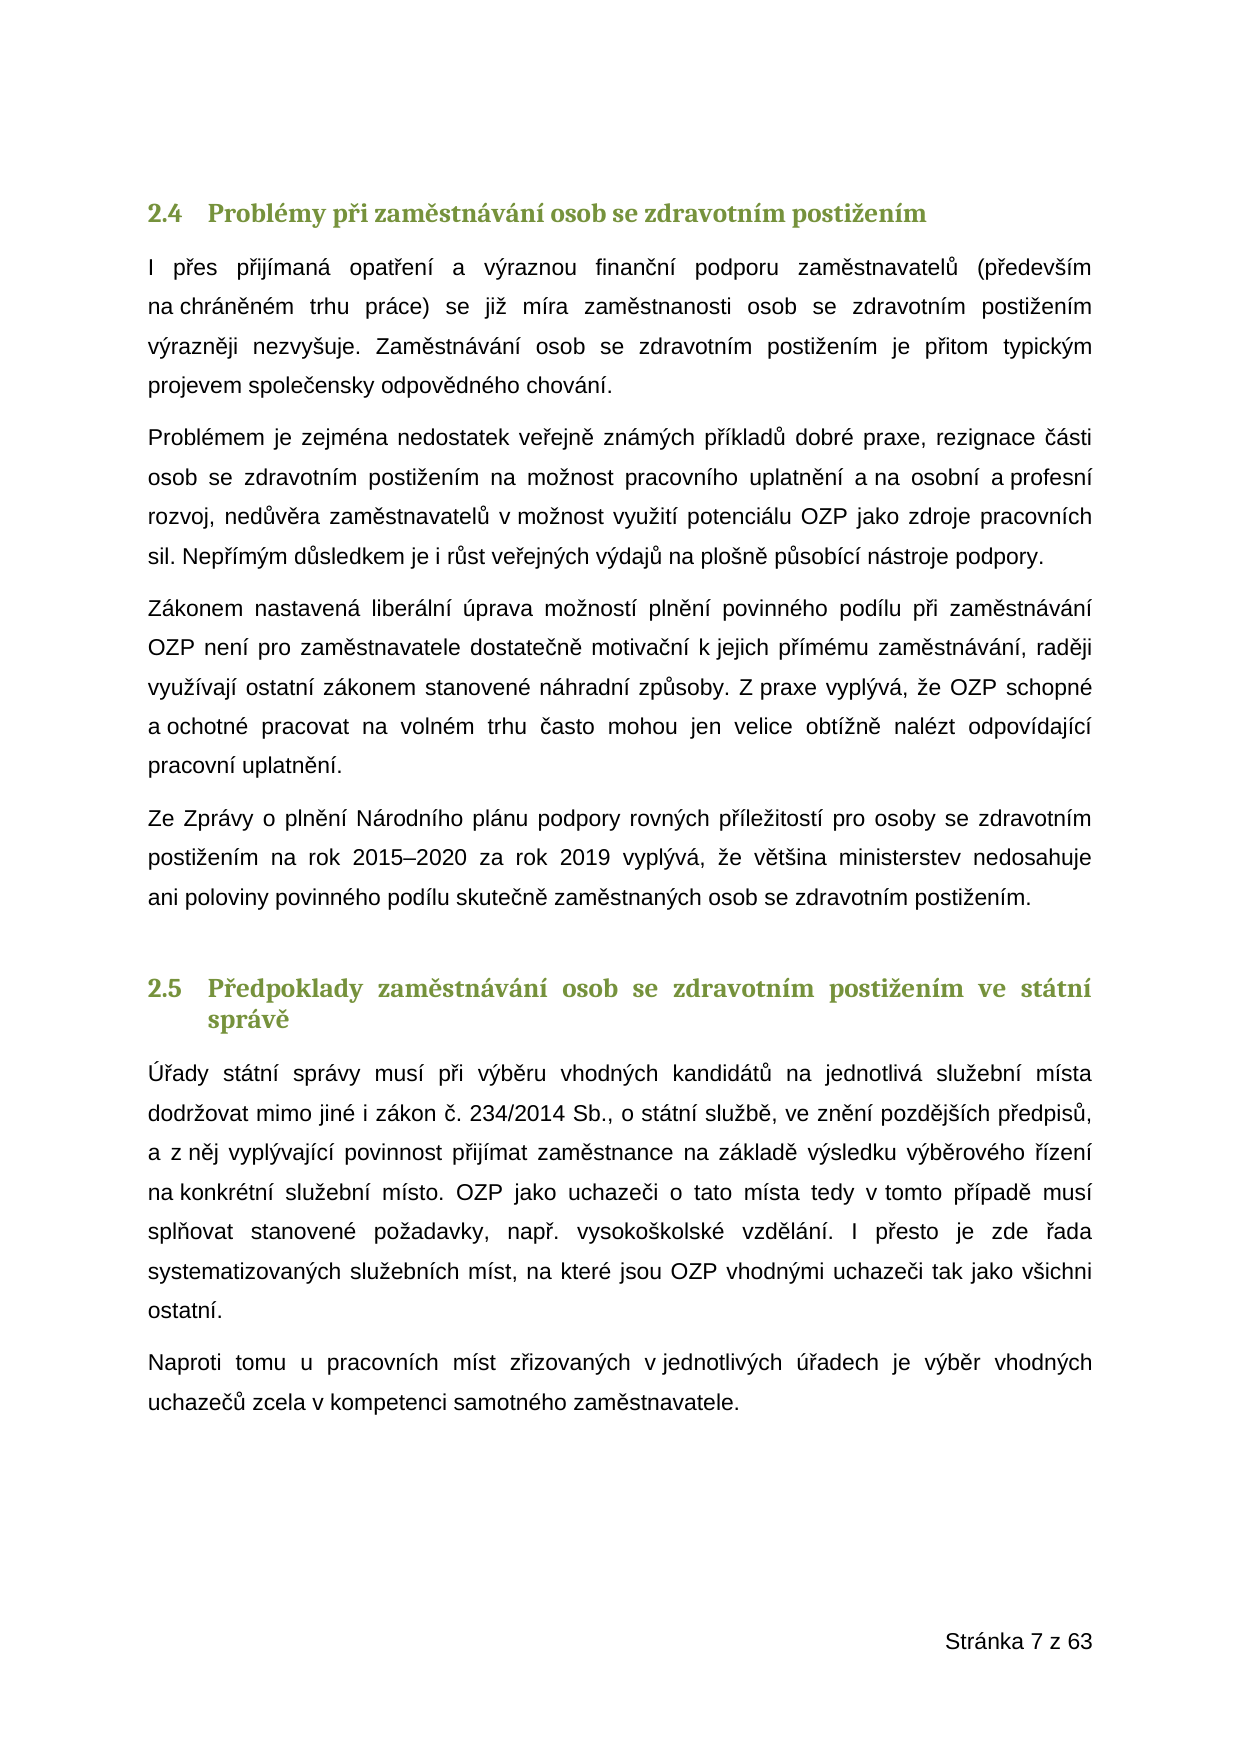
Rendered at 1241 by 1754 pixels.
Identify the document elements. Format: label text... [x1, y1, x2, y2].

text I přes přijímaná opatření a výraznou finanční podporu zaměstnavatelů (především na chráněném trhu práce) se již míra zaměstnanosti osob se zdravotním postižením výrazněji nezvyšuje. Zaměstnávání osob se zdravotním postižením je přitom typickým projevem společensky odpovědného chování. [148, 254, 1093, 398]
text Naproti tomu u pracovních míst zřizovaných v jednotlivých úřadech je výběr vhodných uchazečů zcela v kompetenci samotného zaměstnavatele. [148, 1349, 1093, 1415]
text Ze Zprávy o plnění Národního plánu podpory rovných příležitostí pro osoby se zdravotním postižením na rok 2015–2020 za rok 2019 vyplývá, že většina ministerstev nedosahuje ani poloviny povinného podílu skutečně zaměstnaných osob se zdravotním postižením. [148, 804, 1093, 910]
text Zákonem nastavená liberální úprava možností plnění povinného podílu při zaměstnávání OZP není pro zaměstnavatele dostatečně motivační k jejich přímému zaměstnávání, raději využívají ostatní zákonem stanovené náhradní způsoby. Z praxe vyplývá, že OZP schopné a ochotné pracovat na volném trhu často mohou jen velice obtížně nalézt odpovídající pracovní uplatnění. [148, 594, 1093, 779]
subtitle Předpoklady zaměstnávání osob se zdravotním postižením ve státní správě [148, 973, 1093, 1035]
text Úřady státní správy musí při výběru vhodných kandidátů na jednotlivá služební místa dodržovat mimo jiné i zákon č. 234/2014 Sb., o státní službě, ve znění pozdějších předpisů, a z něj vyplývající povinnost přijímat zaměstnance na základě výsledku výběrového řízení na konkrétní služební místo. OZP jako uchazeči o tato místa tedy v tomto případě musí splňovat stanovené požadavky, např. vysokoškolské vzdělání. I přesto je zde řada systematizovaných služebních míst, na které jsou OZP vhodnými uchazeči tak jako všichni ostatní. [148, 1060, 1093, 1323]
text Problémem je zejména nedostatek veřejně známých příkladů dobré praxe, rezignace části osob se zdravotním postižením na možnost pracovního uplatnění a na osobní a profesní rozvoj, nedůvěra zaměstnavatelů v možnost využití potenciálu OZP jako zdroje pracovních sil. Nepřímým důsledkem je i růst veřejných výdajů na plošně působící nástroje podpory. [148, 424, 1093, 569]
subtitle Problémy při zaměstnávání osob se zdravotním postižením [148, 198, 1093, 229]
